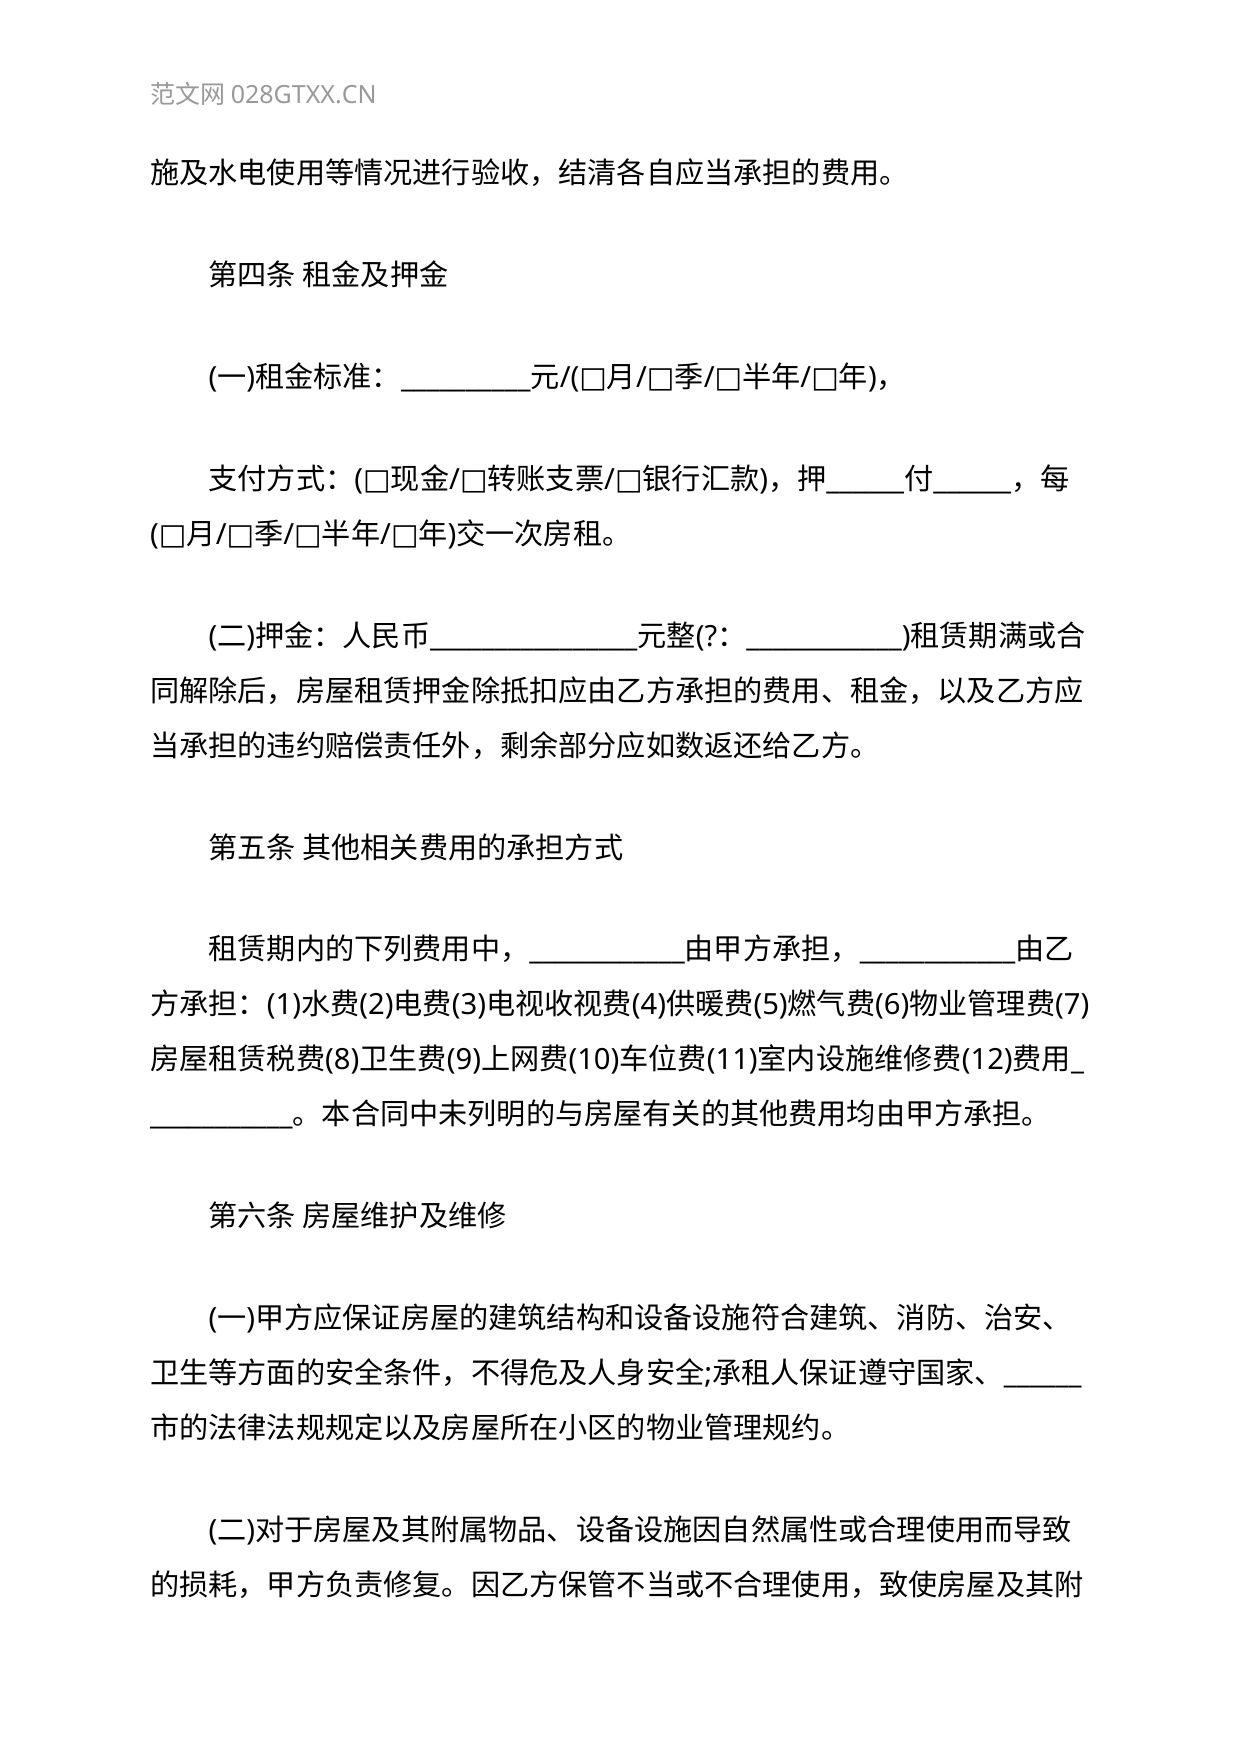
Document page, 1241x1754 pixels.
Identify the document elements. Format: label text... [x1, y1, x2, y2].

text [150, 1506, 1090, 1604]
text 第四条 租金及押金 [150, 252, 1090, 294]
text (二)押金：人民币________________元整(?：____________)租赁期满或合同解除后，房屋租赁押金除抵扣应由乙方承担的费用、租金，以及乙方应当承担的违约赔偿责任外，剩余部分应如数返还给乙方。 [150, 612, 1090, 765]
text (一)租金标准：__________元/(□月/□季/□半年/□年)， [150, 353, 1090, 396]
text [150, 150, 1090, 192]
text 租赁期内的下列费用中，____________由甲方承担，____________由乙方承担：(1)水费(2)电费(3)电视收视费(4)供暖费(5)燃气费(6)物业管理费(7)房屋租赁税费(8)卫生费(9)上网费(10)车位费(11)室内设施维修费(12)费用____________。本合同中未列明的与房屋有关的其他费用均由甲方承担。 [150, 926, 1090, 1133]
text 第五条 其他相关费用的承担方式 [150, 824, 1090, 866]
text 第六条 房屋维护及维修 [150, 1193, 1090, 1235]
text 支付方式：(□现金/□转账支票/□银行汇款)，押______付______，每(□月/□季/□半年/□年)交一次房租。 [150, 456, 1090, 553]
text (一)甲方应保证房屋的建筑结构和设备设施符合建筑、消防、治安、卫生等方面的安全条件，不得危及人身安全;承租人保证遵守国家、______市的法律法规规定以及房屋所在小区的物业管理规约。 [150, 1295, 1090, 1447]
